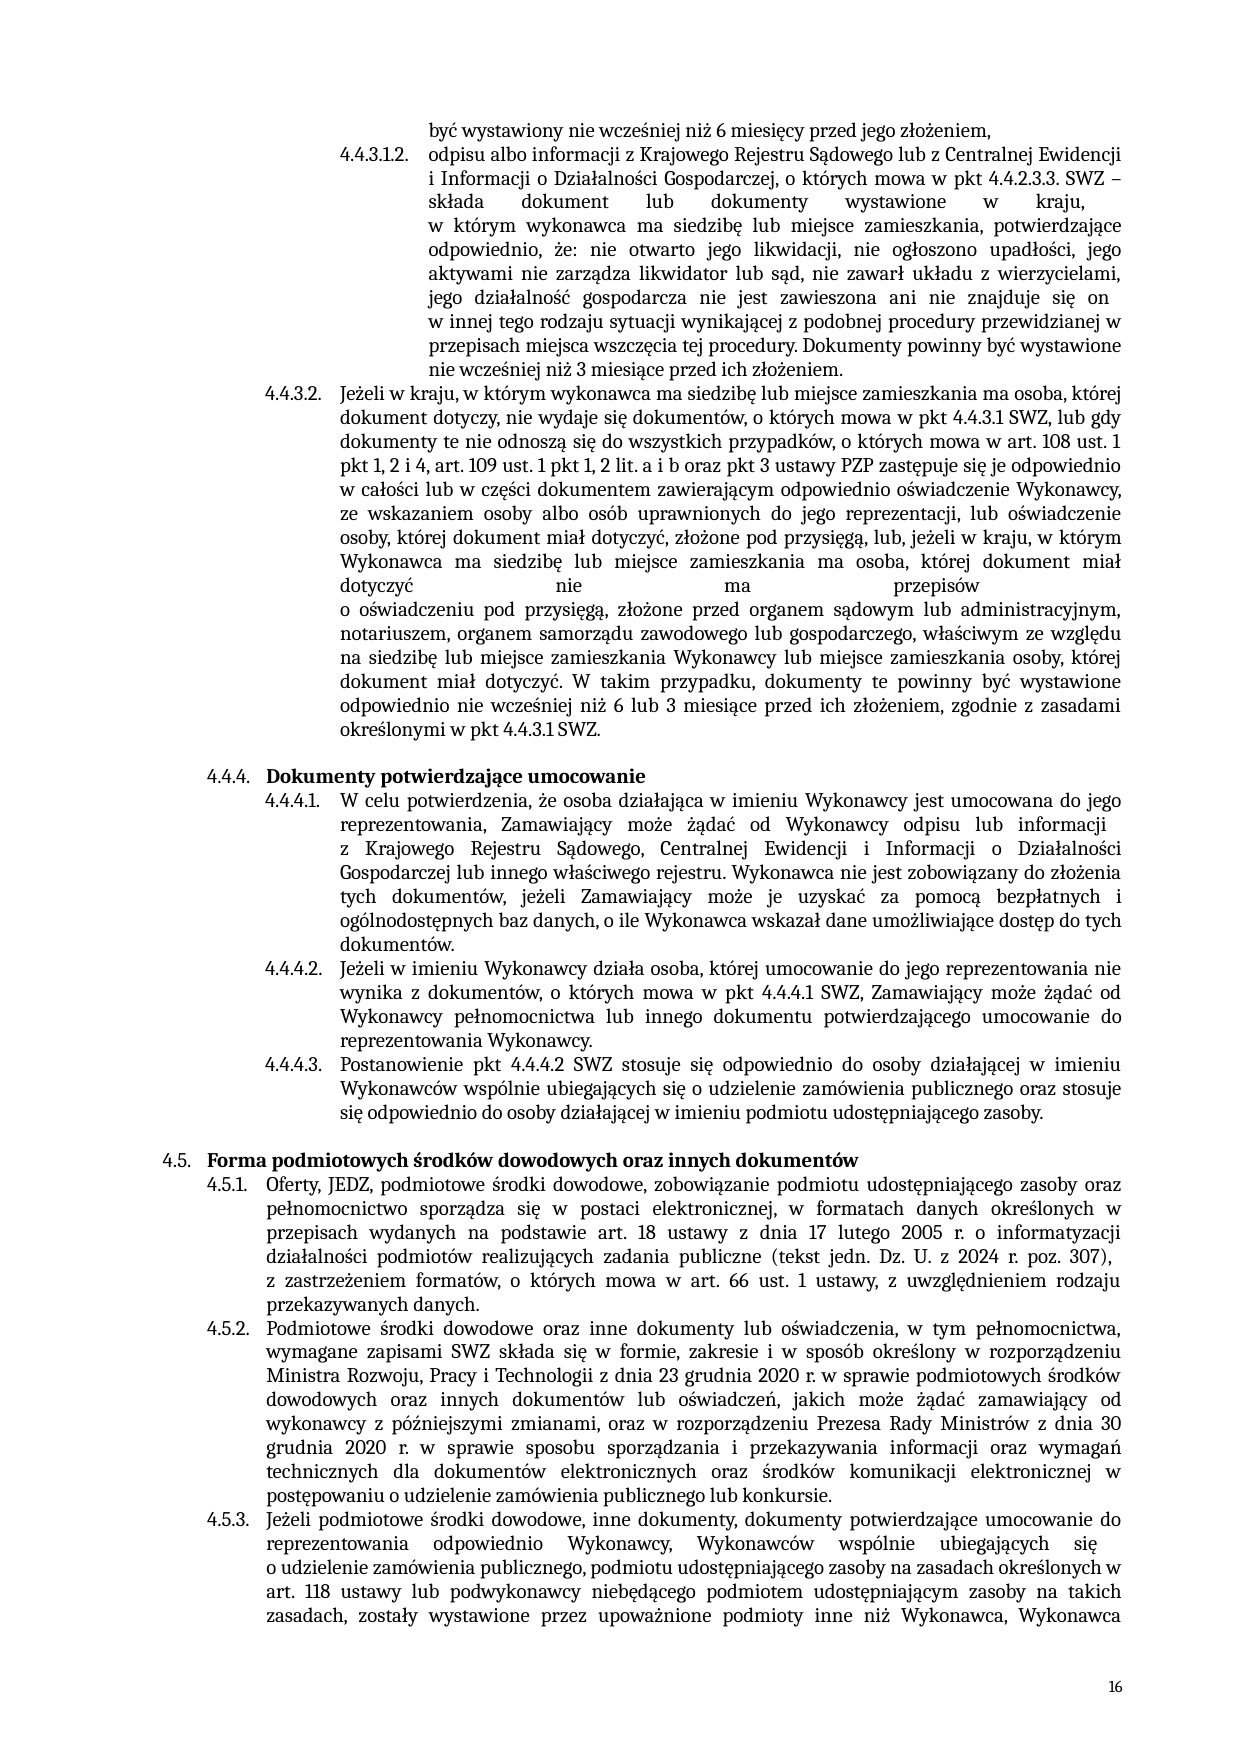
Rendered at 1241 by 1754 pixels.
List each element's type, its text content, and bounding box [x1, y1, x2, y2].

list Forma podmiotowych środków dowodowych oraz innych dokumentów [162, 1148, 1122, 1172]
list odpisu albo informacji z Krajowego Rejestru Sądowego lub z Centralnej Ewidencji i Informacji o Działalności Gospodarczej, o których mowa w pkt 4.4.2.3.3. SWZ – składa dokument lub dokumenty wystawione w kraju, w którym wykonawca ma siedzibę lub miejsce zamieszkania, potwierdzające odpowiednio, że: nie otwarto jego likwidacji, nie ogłoszono upadłości, jego aktywami nie zarządza likwidator lub sąd, nie zawarł układu z wierzycielami, jego działalność gospodarcza nie jest zawieszona ani nie znajduje się on w innej tego rodzaju sytuacji wynikającej z podobnej procedury przewidzianej w przepisach miejsca wszczęcia tej procedury. Dokumenty powinny być wystawione nie wcześniej niż 3 miesiące przed ich złożeniem. [340, 142, 1122, 382]
list Podmiotowe środki dowodowe oraz inne dokumenty lub oświadczenia, w tym pełnomocnictwa, wymagane zapisami SWZ składa się w formie, zakresie i w sposób określony w rozporządzeniu Ministra Rozwoju, Pracy i Technologii z dnia 23 grudnia 2020 r. w sprawie podmiotowych środków dowodowych oraz innych dokumentów lub oświadczeń, jakich może żądać zamawiający od wykonawcy z późniejszymi zmianami, oraz w rozporządzeniu Prezesa Rady Ministrów z dnia 30 grudnia 2020 r. w sprawie sposobu sporządzania i przekazywania informacji oraz wymagań technicznych dla dokumentów elektronicznych oraz środków komunikacji elektronicznej w postępowaniu o udzielenie zamówienia publicznego lub konkursie. [207, 1316, 1122, 1508]
list W celu potwierdzenia, że osoba działająca w imieniu Wykonawcy jest umocowana do jego reprezentowania, Zamawiający może żądać od Wykonawcy odpisu lub informacji z Krajowego Rejestru Sądowego, Centralnej Ewidencji i Informacji o Działalności Gospodarczej lub innego właściwego rejestru. Wykonawca nie jest zobowiązany do złożenia tych dokumentów, jeżeli Zamawiający może je uzyskać za pomocą bezpłatnych i ogólnodostępnych baz danych, o ile Wykonawca wskazał dane umożliwiające dostęp do tych dokumentów. [265, 789, 1122, 957]
list Dokumenty potwierdzające umocowanie [207, 765, 1122, 789]
list Oferty, JEDZ, podmiotowe środki dowodowe, zobowiązanie podmiotu udostępniającego zasoby oraz pełnomocnictwo sporządza się w postaci elektronicznej, w formatach danych określonych w przepisach wydanych na podstawie art. 18 ustawy z dnia 17 lutego 2005 r. o informatyzacji działalności podmiotów realizujących zadania publiczne (tekst jedn. Dz. U. z 2024 r. poz. 307), z zastrzeżeniem formatów, o których mowa w art. 66 ust. 1 ustawy, z uwzględnieniem rodzaju przekazywanych danych. [207, 1172, 1122, 1316]
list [340, 118, 1122, 142]
list Postanowienie pkt 4.4.4.2 SWZ stosuje się odpowiednio do osoby działającej w imieniu Wykonawców wspólnie ubiegających się o udzielenie zamówienia publicznego oraz stosuje się odpowiednio do osoby działającej w imieniu podmiotu udostępniającego zasoby. [265, 1053, 1122, 1124]
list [207, 1508, 1122, 1628]
list Jeżeli w imieniu Wykonawcy działa osoba, której umocowanie do jego reprezentowania nie wynika z dokumentów, o których mowa w pkt 4.4.4.1 SWZ, Zamawiający może żądać od Wykonawcy pełnomocnictwa lub innego dokumentu potwierdzającego umocowanie do reprezentowania Wykonawcy. [265, 957, 1122, 1053]
list Jeżeli w kraju, w którym wykonawca ma siedzibę lub miejsce zamieszkania ma osoba, której dokument dotyczy, nie wydaje się dokumentów, o których mowa w pkt 4.4.3.1 SWZ, lub gdy dokumenty te nie odnoszą się do wszystkich przypadków, o których mowa w art. 108 ust. 1 pkt 1, 2 i 4, art. 109 ust. 1 pkt 1, 2 lit. a i b oraz pkt 3 ustawy PZP zastępuje się je odpowiednio w całości lub w części dokumentem zawierającym odpowiednio oświadczenie Wykonawcy, ze wskazaniem osoby albo osób uprawnionych do jego reprezentacji, lub oświadczenie osoby, której dokument miał dotyczyć, złożone pod przysięgą, lub, jeżeli w kraju, w którym Wykonawca ma siedzibę lub miejsce zamieszkania ma osoba, której dokument miał dotyczyć nie ma przepisów o oświadczeniu pod przysięgą, złożone przed organem sądowym lub administracyjnym, notariuszem, organem samorządu zawodowego lub gospodarczego, właściwym ze względu na siedzibę lub miejsce zamieszkania Wykonawcy lub miejsce zamieszkania osoby, której dokument miał dotyczyć. W takim przypadku, dokumenty te powinny być wystawione odpowiednio nie wcześniej niż 6 lub 3 miesiące przed ich złożeniem, zgodnie z zasadami określonymi w pkt 4.4.3.1 SWZ. [265, 382, 1122, 741]
